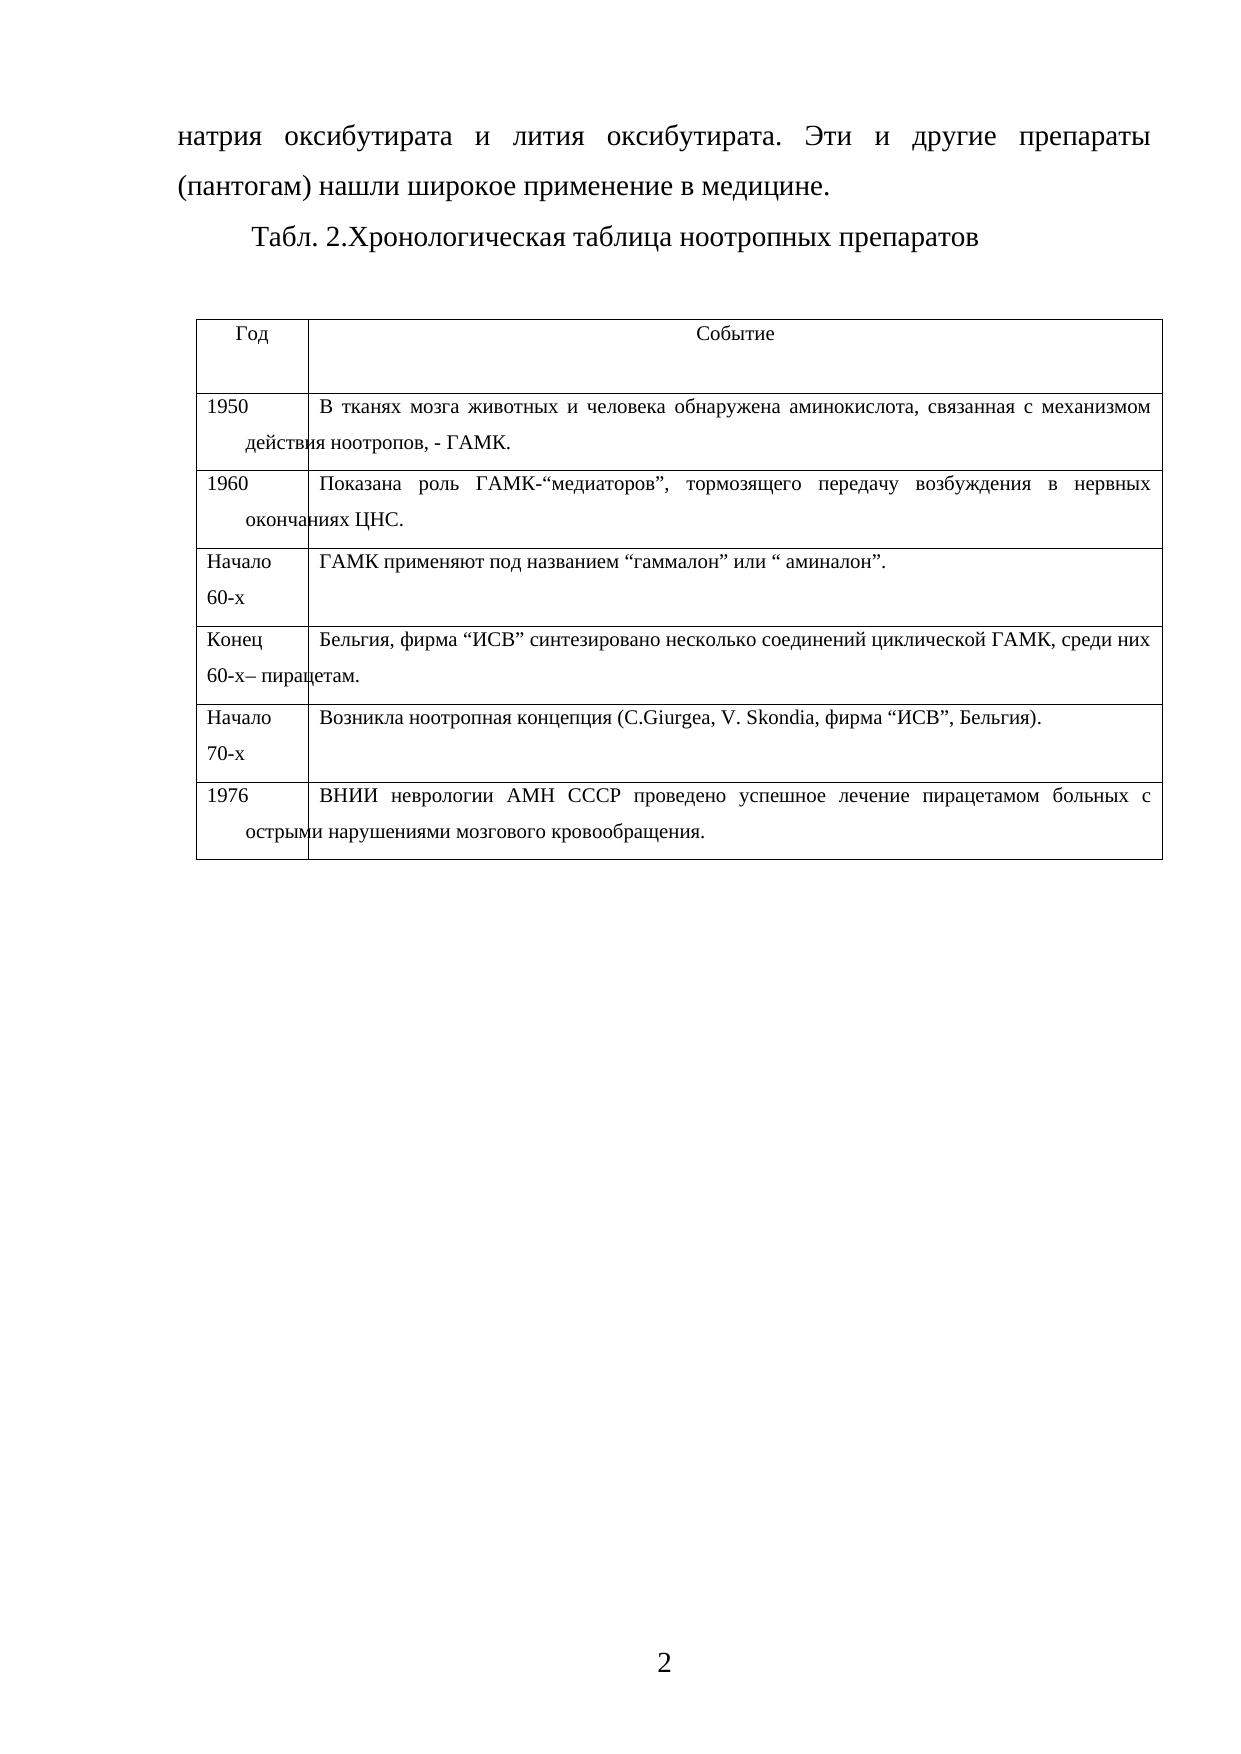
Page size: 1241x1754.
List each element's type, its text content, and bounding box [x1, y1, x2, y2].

table_cell Бельгия, фирма “ИСВ” синтезировано несколько соединений циклической ГАМК, среди них – пирацетам. [309, 627, 1162, 704]
table_header Событие [309, 320, 1162, 392]
table_cell 1950 [197, 394, 308, 470]
table_cell Показана роль ГАМК-“медиаторов”, тормозящего передачу возбуждения в нервных окончаниях ЦНС. [309, 471, 1162, 548]
table_cell ГАМК применяют под названием “гаммалон” или “ аминалон”. [309, 549, 1162, 626]
table_cell ВНИИ неврологии АМН СССР проведено успешное лечение пирацетамом больных с острыми нарушениями мозгового кровообращения. [309, 783, 1162, 859]
table_cell 1976 [197, 783, 308, 859]
table_cell В тканях мозга животных и человека обнаружена аминокислота, связанная с механизмом действия ноотропов, - ГАМК. [309, 394, 1162, 470]
table_cell Начало 70-х [197, 705, 308, 782]
table_cell Возникла ноотропная концепция (C.Giurgea, V. Skondia, фирма “ИСВ”, Бельгия). [309, 705, 1162, 782]
table_cell 1960 [197, 471, 308, 548]
text Табл. 2.Хронологическая таблица ноотропных препаратов [177, 219, 1152, 252]
table_header Год [197, 320, 308, 392]
table_cell Конец 60-х [197, 627, 308, 704]
table_cell Начало 60-х [197, 549, 308, 626]
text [177, 118, 1152, 202]
